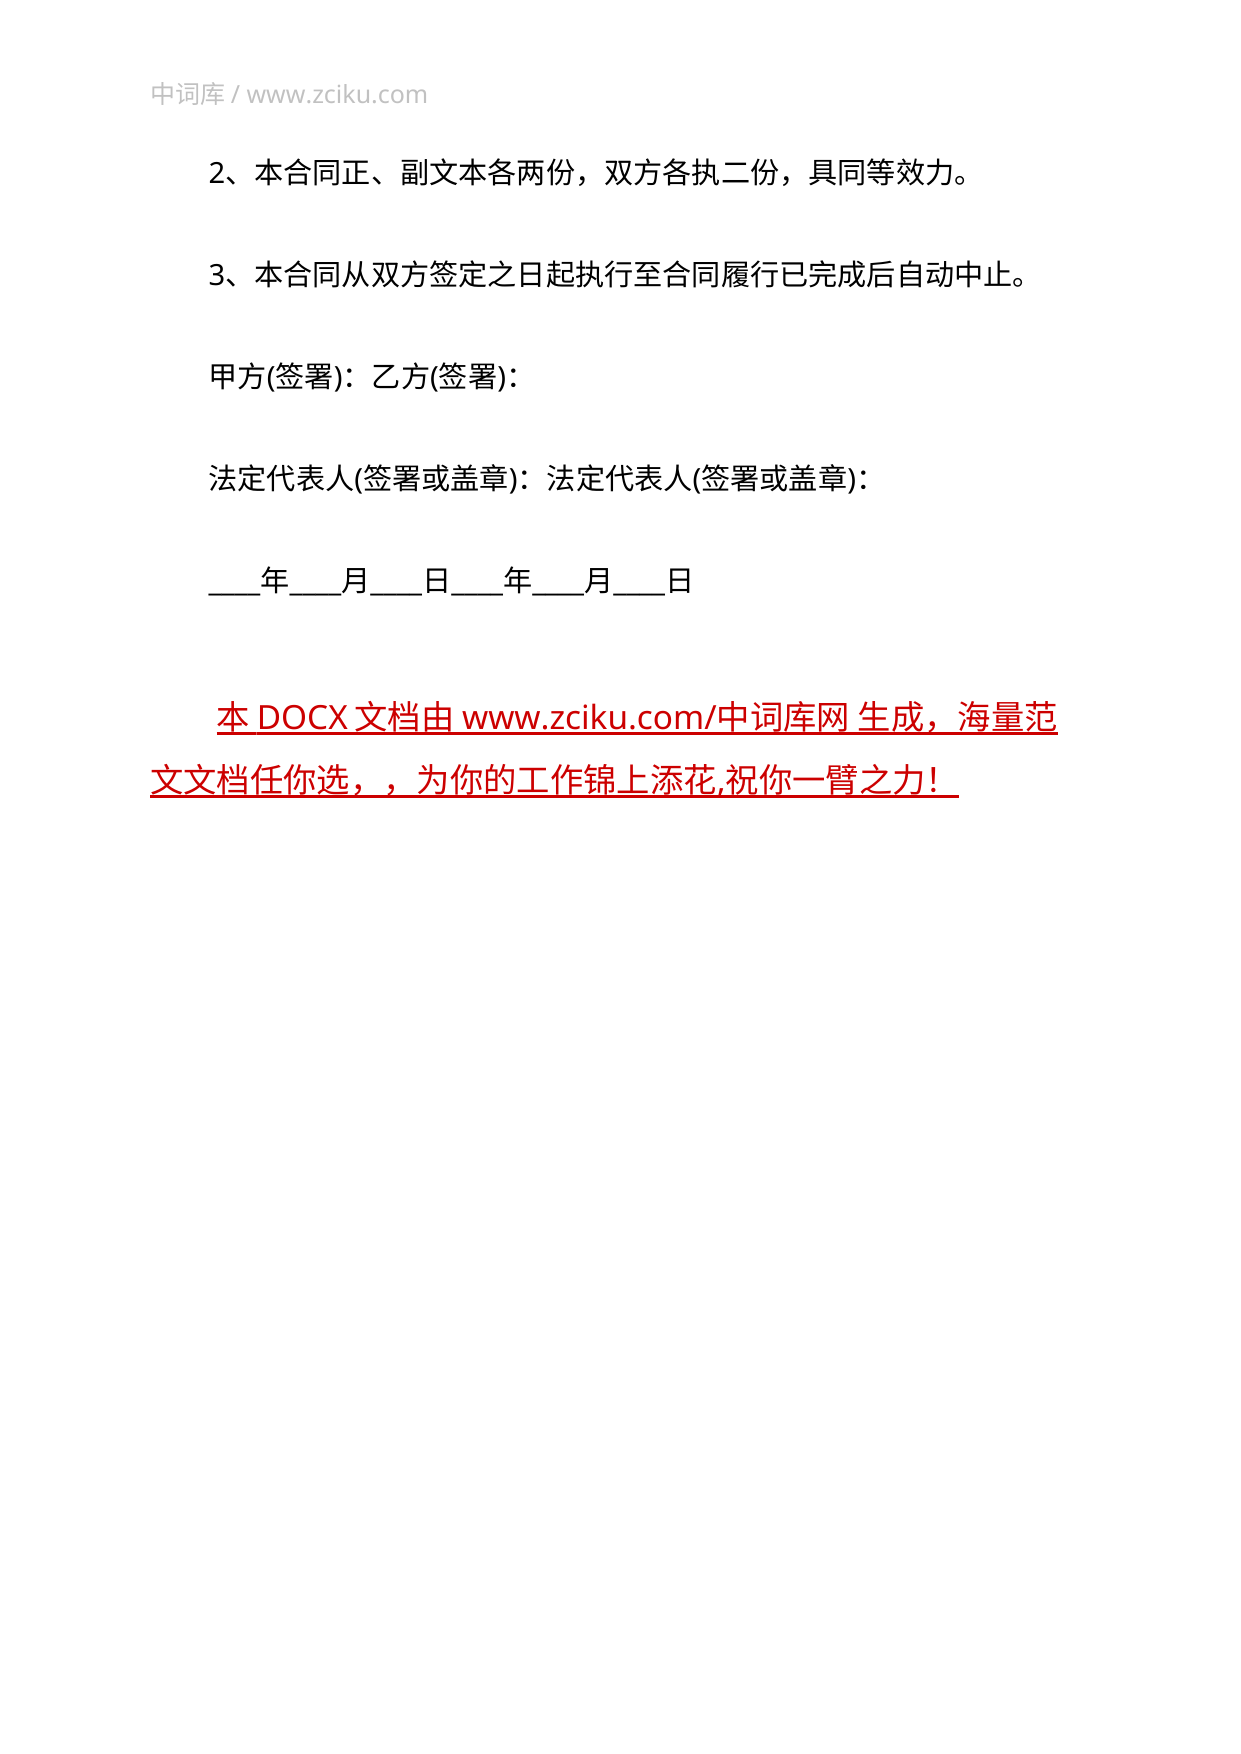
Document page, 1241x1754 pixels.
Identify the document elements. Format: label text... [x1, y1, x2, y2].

text 本DOCX文档由 www.zciku.com/中词库网 生成，海量范文文档任你选，，为你的工作锦上添花,祝你一臂之力！ [150, 691, 1090, 802]
text 3、本合同从双方签定之日起执行至合同履行已完成后自动中止。 [150, 252, 1090, 294]
text 法定代表人(签署或盖章)：法定代表人(签署或盖章)： [150, 456, 1090, 498]
text ____年____月____日____年____月____日 [150, 558, 1090, 600]
text 2、本合同正、副文本各两份，双方各执二份，具同等效力。 [150, 150, 1090, 192]
text 甲方(签署)：乙方(签署)： [150, 354, 1090, 396]
